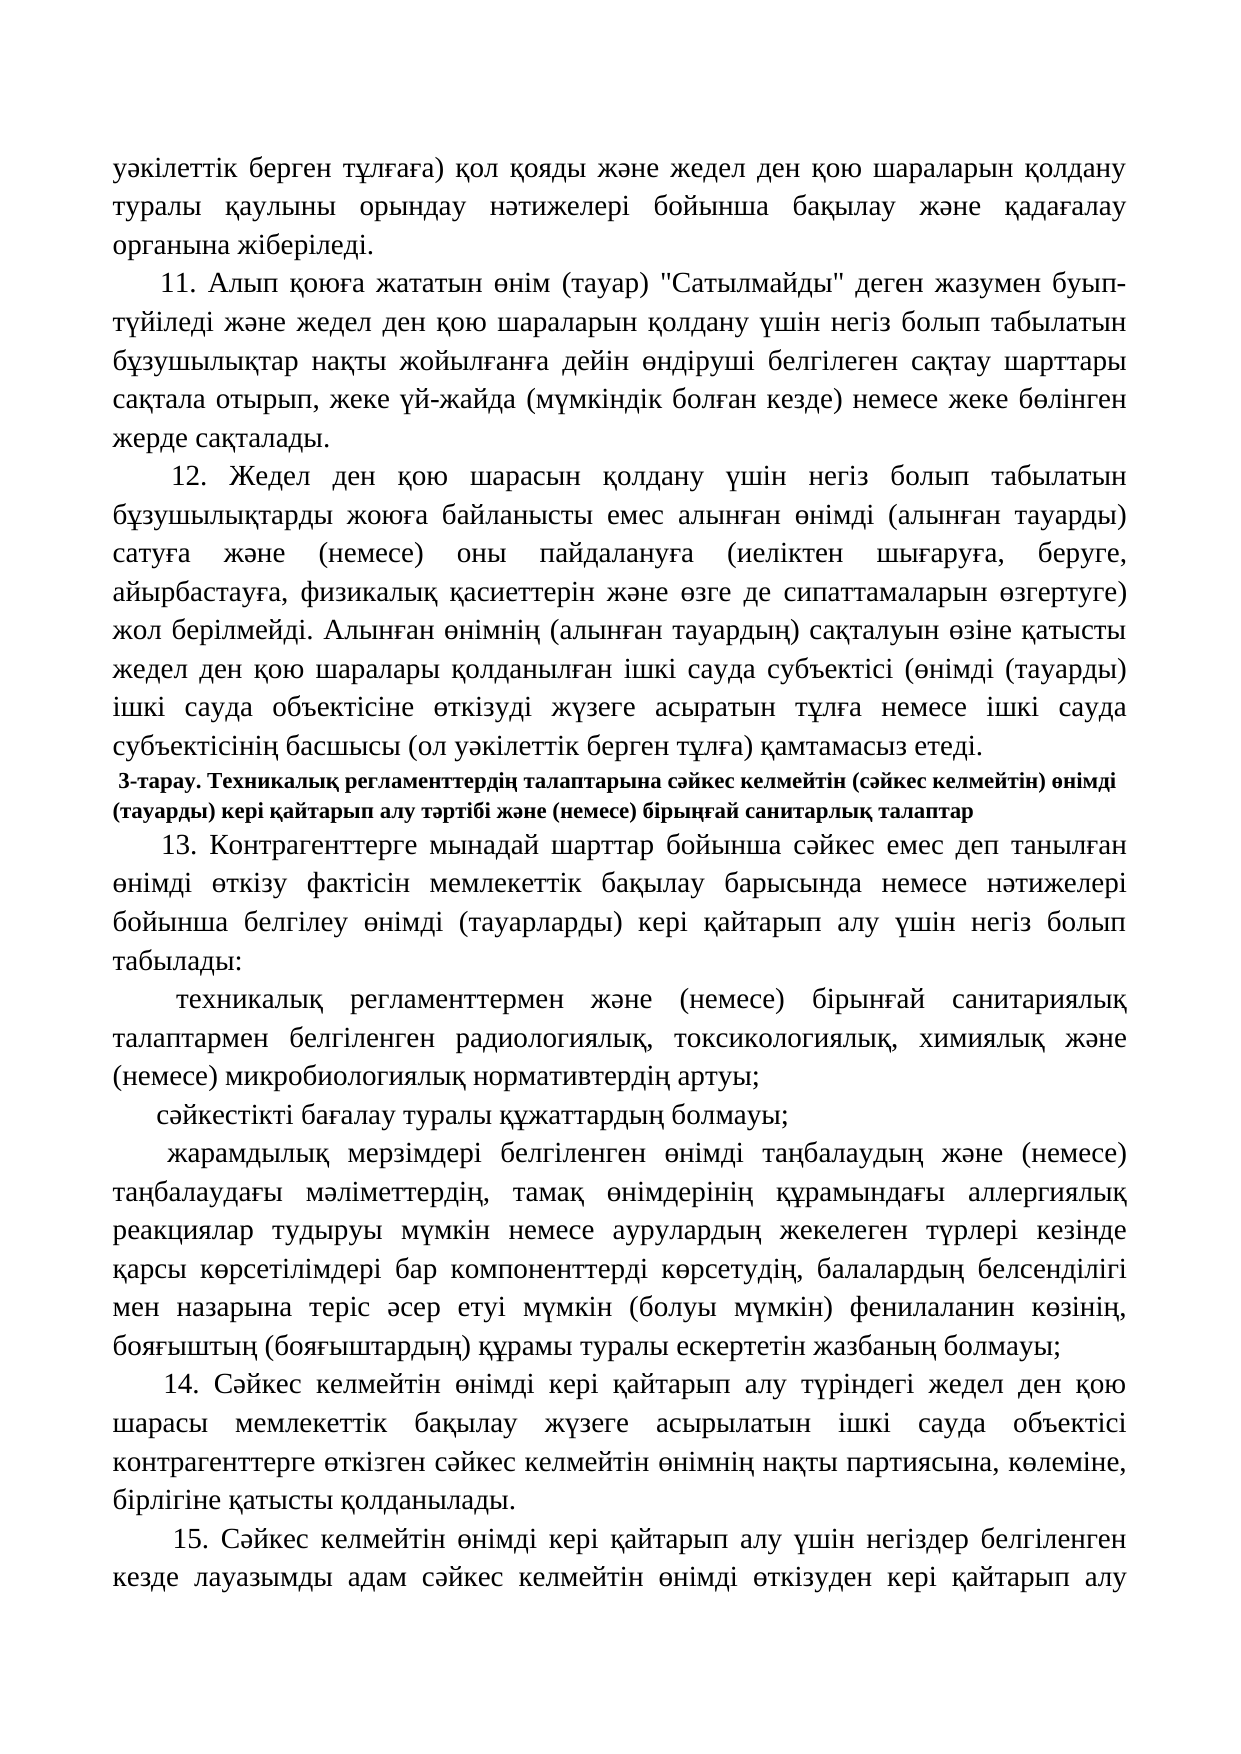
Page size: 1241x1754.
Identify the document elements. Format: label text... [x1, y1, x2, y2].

text 12. Жедел ден қою шарасын қолдану үшін негіз болып табылатын бұзушылықтарды жоюға байланысты емес алынған өнімді (алынған тауарды) сатуға және (немесе) оны пайдалануға (иеліктен шығаруға, беруге, айырбастауға, физикалық қасиеттерін және өзге де сипаттамаларын өзгертуге) жол берілмейді. Алынған өнімнің (алынған тауардың) сақталуын өзіне қатысты жедел ден қою шаралары қолданылған ішкі сауда субъектісі (өнімді (тауарды) ішкі сауда объектісіне өткізуді жүзеге асыратын тұлға немесе ішкі сауда субъектісінің басшысы (ол уәкілеттік берген тұлға) қамтамасыз етеді. [112, 458, 1128, 762]
text 13. Контрагенттерге мынадай шарттар бойынша сәйкес емес деп танылған өнімді өткізу фактісін мемлекеттік бақылау барысында немесе нәтижелері бойынша белгілеу өнімді (тауарларды) кері қайтарып алу үшін негіз болып табылады: [112, 827, 1128, 976]
text техникалық регламенттермен және (немесе) бірынғай санитариялық талаптармен белгіленген радиологиялық, токсикологиялық, химиялық және (немесе) микробиологиялық нормативтердің артуы; [112, 981, 1128, 1092]
text жарамдылық мерзімдері белгіленген өнімді таңбалаудың және (немесе) таңбалаудағы мәліметтердің, тамақ өнімдерінің құрамындағы аллергиялық реакциялар тудыруы мүмкін немесе аурулардың жекелеген түрлері кезінде қарсы көрсетілімдері бар компоненттерді көрсетудің, балалардың белсенділігі мен назарына теріс әсер етуі мүмкін (болуы мүмкін) фенилаланин көзінің, бояғыштың (бояғыштардың) құрамы туралы ескертетін жазбаның болмауы; [112, 1135, 1128, 1362]
text 11. Алып қоюға жататын өнім (тауар) "Сатылмайды" деген жазумен буып-түйіледі және жедел ден қою шараларын қолдану үшін негіз болып табылатын бұзушылықтар нақты жойылғанға дейін өндіруші белгілеген сақтау шарттары сақтала отырып, жеке үй-жайда (мүмкіндік болған кезде) немесе жеке бөлінген жерде сақталады. [112, 266, 1128, 453]
text 14. Сәйкес келмейтін өнімді кері қайтарып алу түріндегі жедел ден қою шарасы мемлекеттік бақылау жүзеге асырылатын ішкі сауда объектісі контрагенттерге өткізген сәйкес келмейтін өнімнің нақты партиясына, көлеміне, бірлігіне қатысты қолданылады. [112, 1367, 1128, 1516]
text 3-тарау. Техникалық регламенттердің талаптарына сәйкес келмейтін (сәйкес келмейтін) өнімді (тауарды) кері қайтарып алу тәртібі және (немесе) бірыңғай санитарлық талаптар [112, 767, 1128, 823]
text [112, 150, 1128, 261]
text сәйкестікті бағалау туралы құжаттардың болмауы; [112, 1097, 1128, 1130]
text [112, 1521, 1128, 1593]
